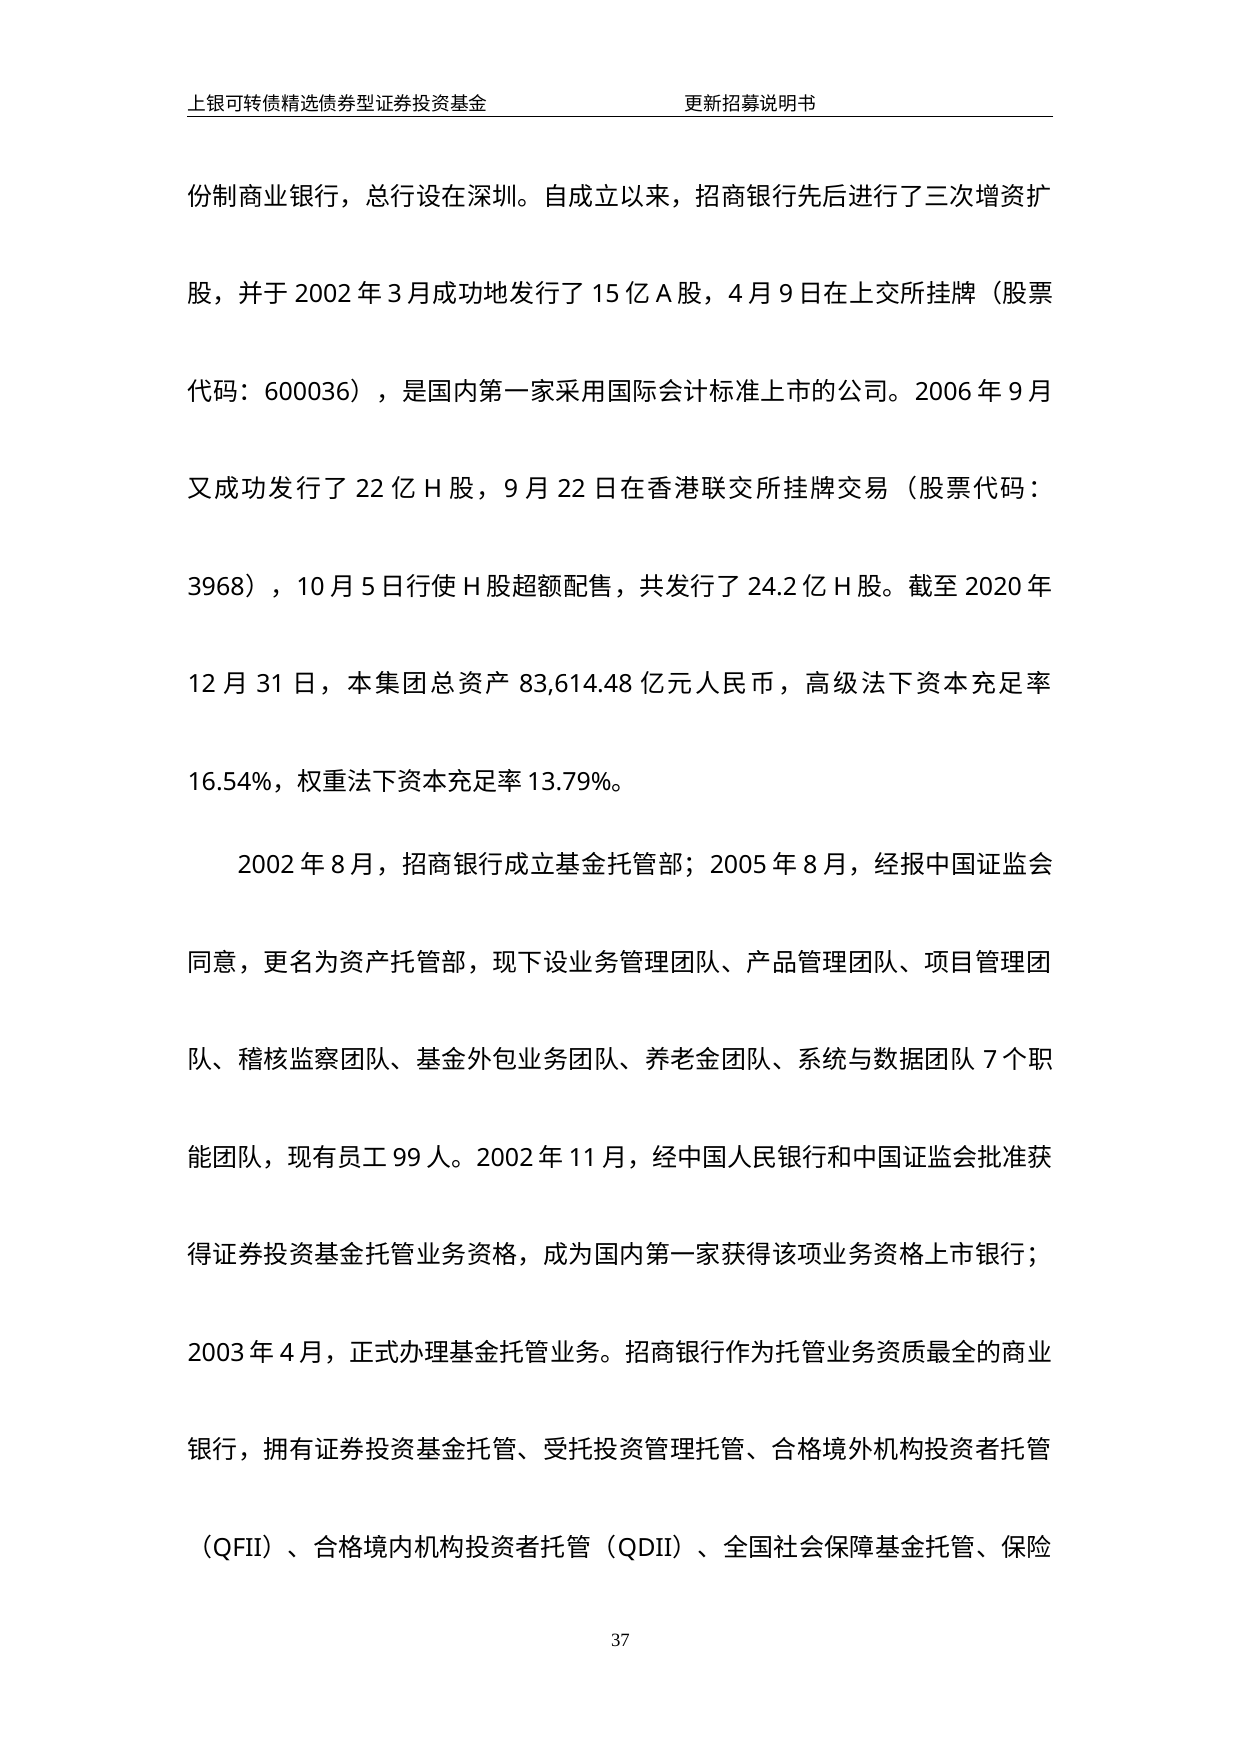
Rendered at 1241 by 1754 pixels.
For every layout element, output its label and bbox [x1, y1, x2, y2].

text [187, 162, 1053, 812]
text [187, 830, 1053, 1578]
